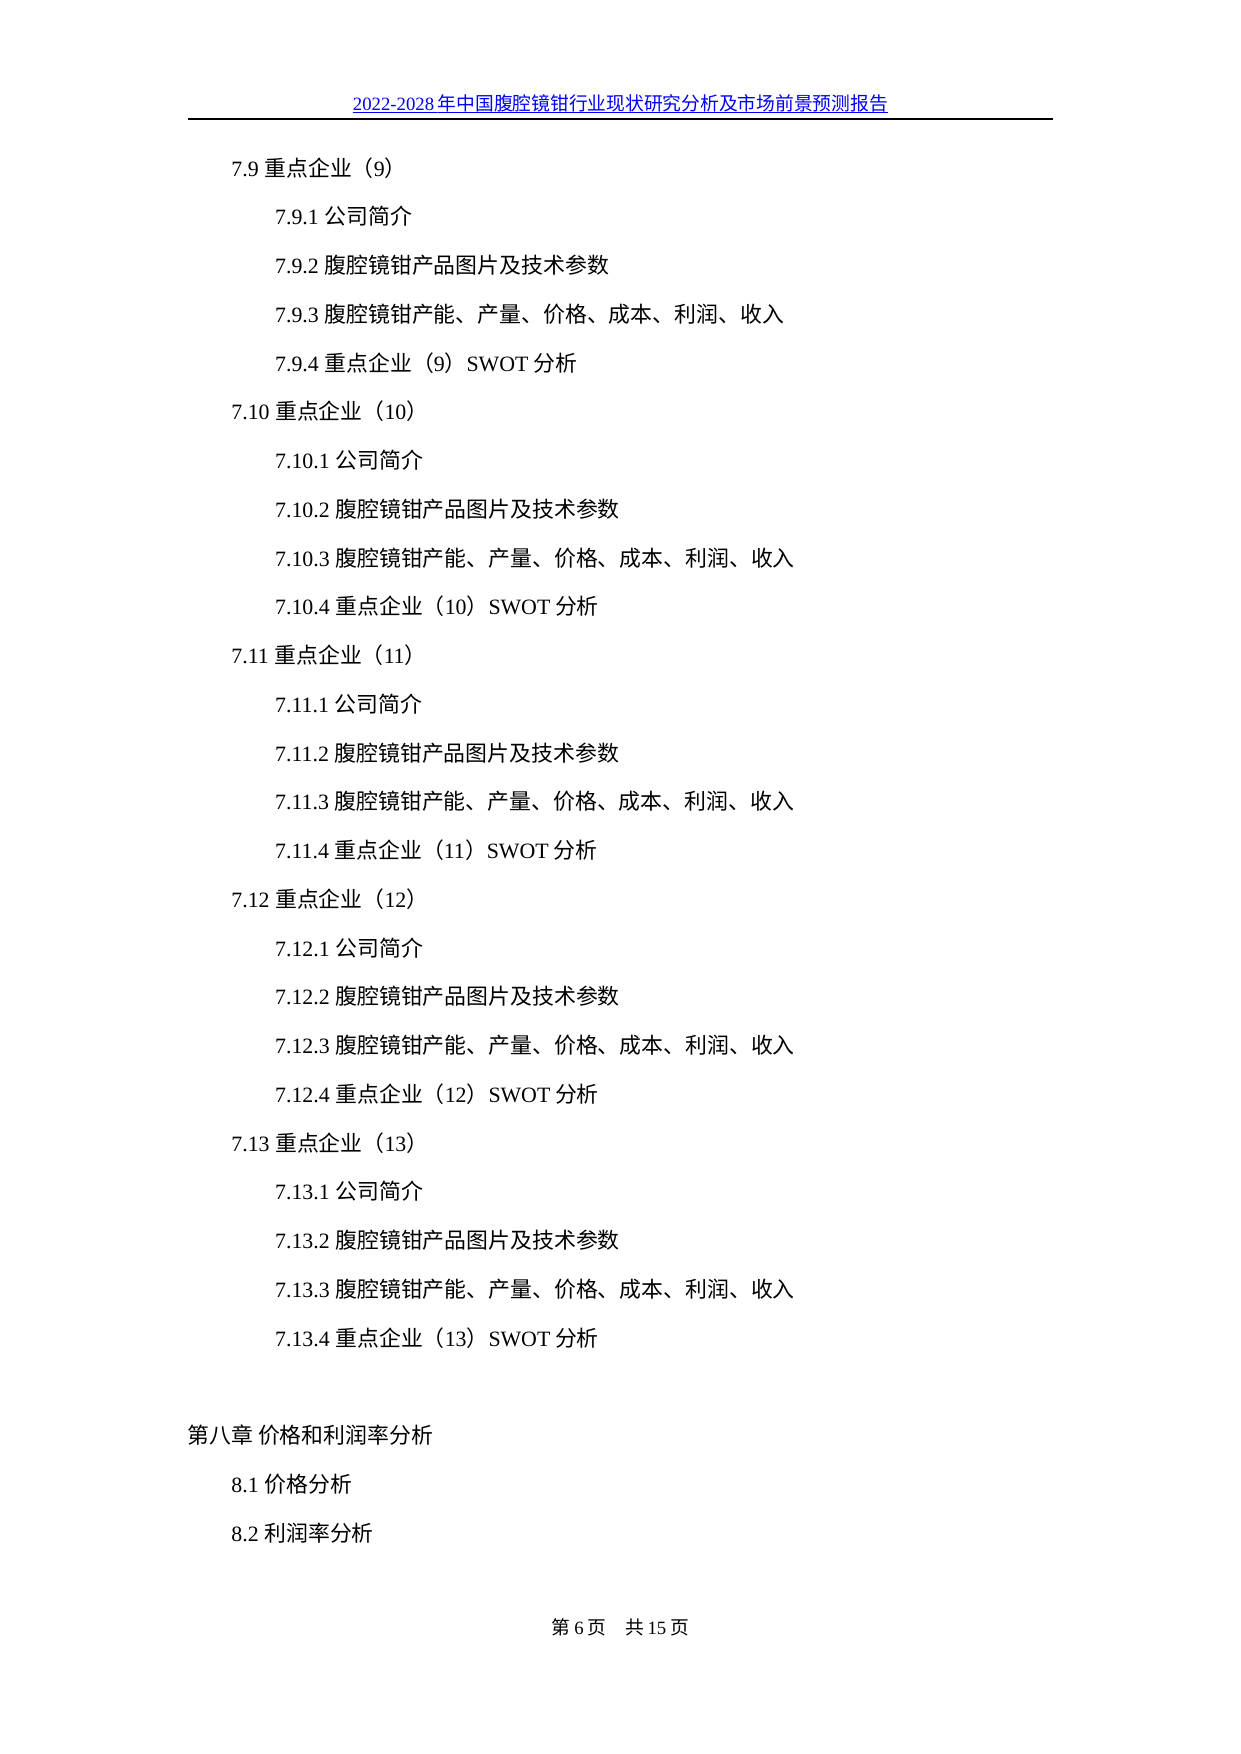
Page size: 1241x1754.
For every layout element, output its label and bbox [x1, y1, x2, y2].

text [187, 150, 1053, 1548]
